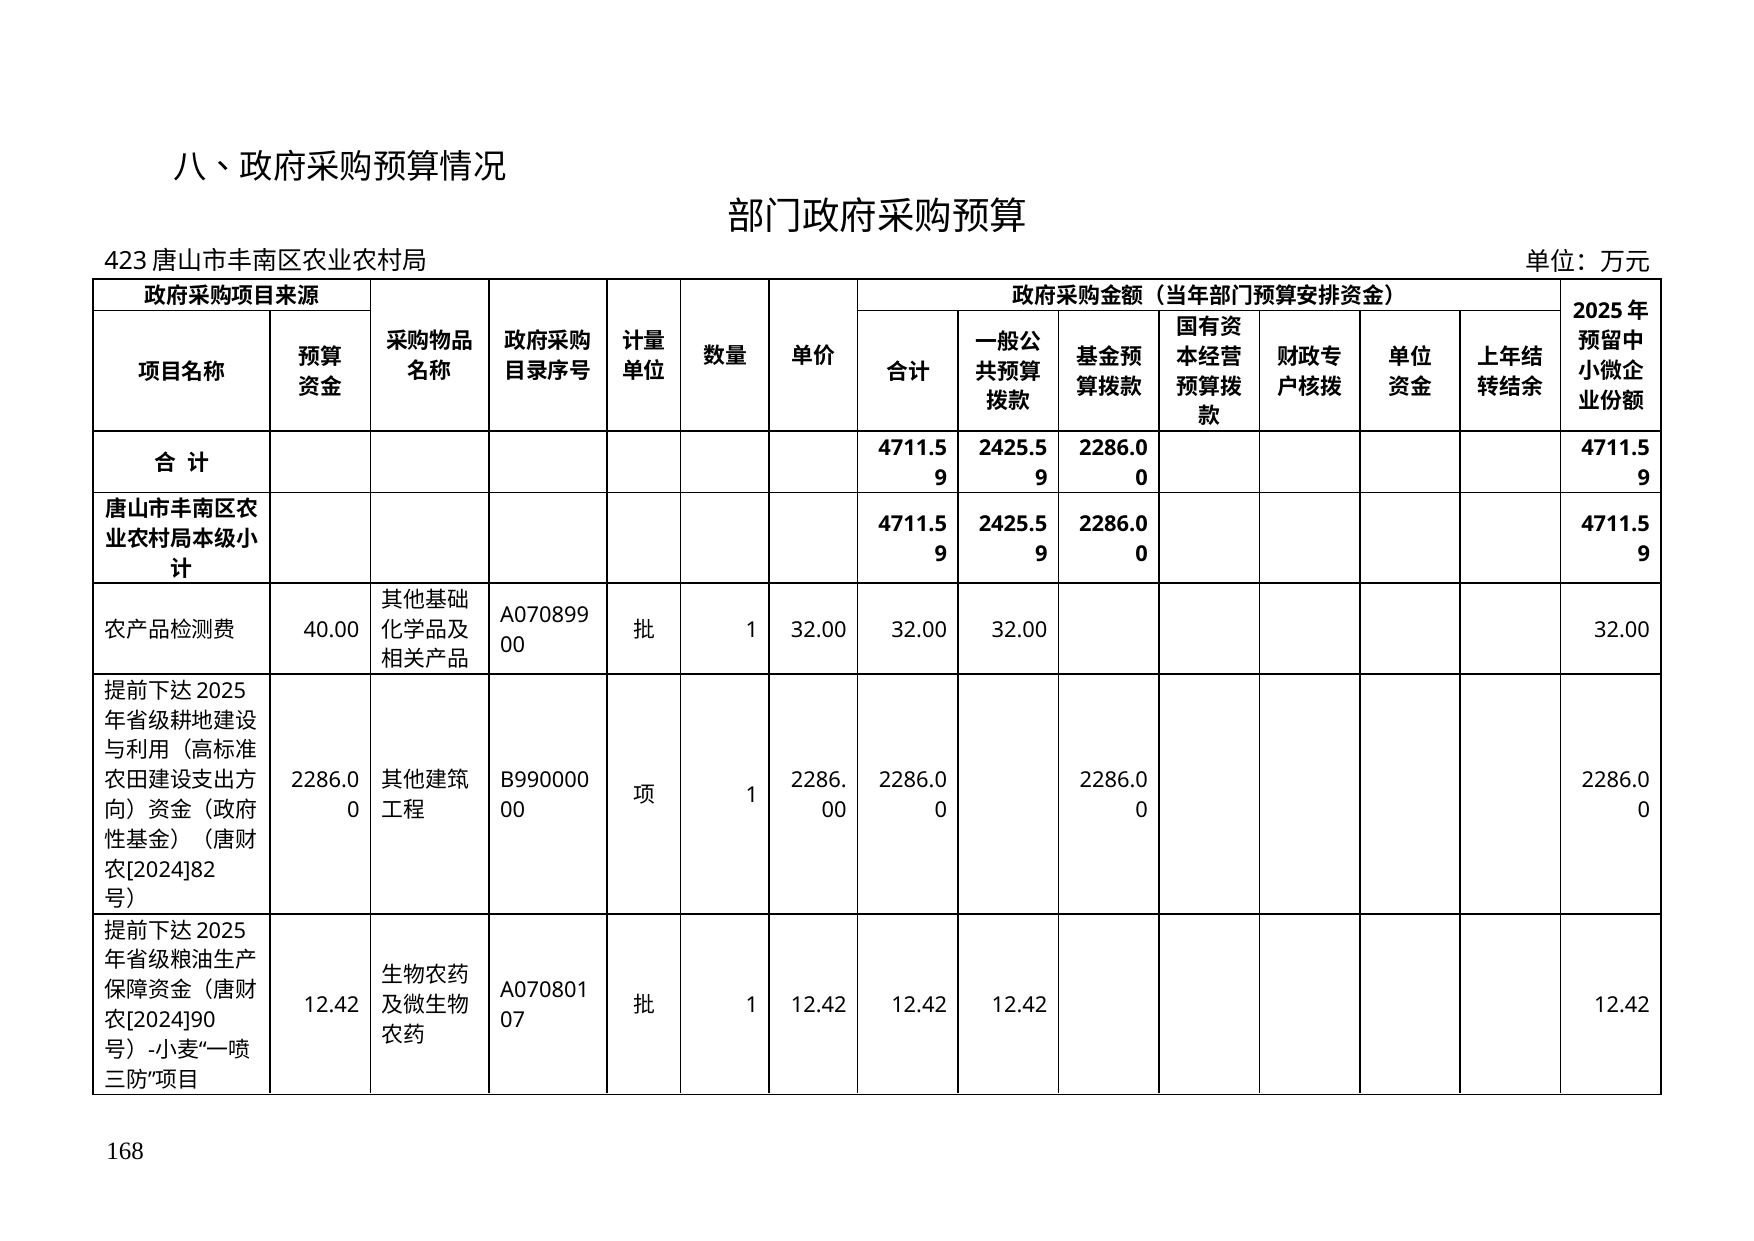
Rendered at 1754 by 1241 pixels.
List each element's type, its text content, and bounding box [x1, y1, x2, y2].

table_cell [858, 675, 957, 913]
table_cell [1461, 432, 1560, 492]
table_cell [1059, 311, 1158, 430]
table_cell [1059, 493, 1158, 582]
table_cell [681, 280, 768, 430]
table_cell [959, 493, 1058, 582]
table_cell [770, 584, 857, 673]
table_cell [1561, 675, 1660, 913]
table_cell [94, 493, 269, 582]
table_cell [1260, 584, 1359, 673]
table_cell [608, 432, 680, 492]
text 部门政府采购预算 [106, 189, 1648, 240]
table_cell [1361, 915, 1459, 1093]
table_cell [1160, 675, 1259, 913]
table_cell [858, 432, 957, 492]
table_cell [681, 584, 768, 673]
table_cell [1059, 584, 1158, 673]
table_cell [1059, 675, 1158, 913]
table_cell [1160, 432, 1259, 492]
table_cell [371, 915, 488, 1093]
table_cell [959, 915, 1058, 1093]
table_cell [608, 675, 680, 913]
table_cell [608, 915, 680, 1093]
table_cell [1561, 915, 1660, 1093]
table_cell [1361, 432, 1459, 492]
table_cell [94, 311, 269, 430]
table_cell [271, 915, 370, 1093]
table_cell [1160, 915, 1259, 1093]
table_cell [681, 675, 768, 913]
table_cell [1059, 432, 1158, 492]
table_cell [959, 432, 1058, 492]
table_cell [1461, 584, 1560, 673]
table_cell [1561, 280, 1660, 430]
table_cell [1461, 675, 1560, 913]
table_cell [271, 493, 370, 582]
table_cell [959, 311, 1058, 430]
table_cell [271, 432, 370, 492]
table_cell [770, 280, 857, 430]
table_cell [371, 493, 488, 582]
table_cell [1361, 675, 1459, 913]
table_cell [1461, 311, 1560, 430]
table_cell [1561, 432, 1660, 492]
text 八、政府采购预算情况 [106, 143, 1648, 188]
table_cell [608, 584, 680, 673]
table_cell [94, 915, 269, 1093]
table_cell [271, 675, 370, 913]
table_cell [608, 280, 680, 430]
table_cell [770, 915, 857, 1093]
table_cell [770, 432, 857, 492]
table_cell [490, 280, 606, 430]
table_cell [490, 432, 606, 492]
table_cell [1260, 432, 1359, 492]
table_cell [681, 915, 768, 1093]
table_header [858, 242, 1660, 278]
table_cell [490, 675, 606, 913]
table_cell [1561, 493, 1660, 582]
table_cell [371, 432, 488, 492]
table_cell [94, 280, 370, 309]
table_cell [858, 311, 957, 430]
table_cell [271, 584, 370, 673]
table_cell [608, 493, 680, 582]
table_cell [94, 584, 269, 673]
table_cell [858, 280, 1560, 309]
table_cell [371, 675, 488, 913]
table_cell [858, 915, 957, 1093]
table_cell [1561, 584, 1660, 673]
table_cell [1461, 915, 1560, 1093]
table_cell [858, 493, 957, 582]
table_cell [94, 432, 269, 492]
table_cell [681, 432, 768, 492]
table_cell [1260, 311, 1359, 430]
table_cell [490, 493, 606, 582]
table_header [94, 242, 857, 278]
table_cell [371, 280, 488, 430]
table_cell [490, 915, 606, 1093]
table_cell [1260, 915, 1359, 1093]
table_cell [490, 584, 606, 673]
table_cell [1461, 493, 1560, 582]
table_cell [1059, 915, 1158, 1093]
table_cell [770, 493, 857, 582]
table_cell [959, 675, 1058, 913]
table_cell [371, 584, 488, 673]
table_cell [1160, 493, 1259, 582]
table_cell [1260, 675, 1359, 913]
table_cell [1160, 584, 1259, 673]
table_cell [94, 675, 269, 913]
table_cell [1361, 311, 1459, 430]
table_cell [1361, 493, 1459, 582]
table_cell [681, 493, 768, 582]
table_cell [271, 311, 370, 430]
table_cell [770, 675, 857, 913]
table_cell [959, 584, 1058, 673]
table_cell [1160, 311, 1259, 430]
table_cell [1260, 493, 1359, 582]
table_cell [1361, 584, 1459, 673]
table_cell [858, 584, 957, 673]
